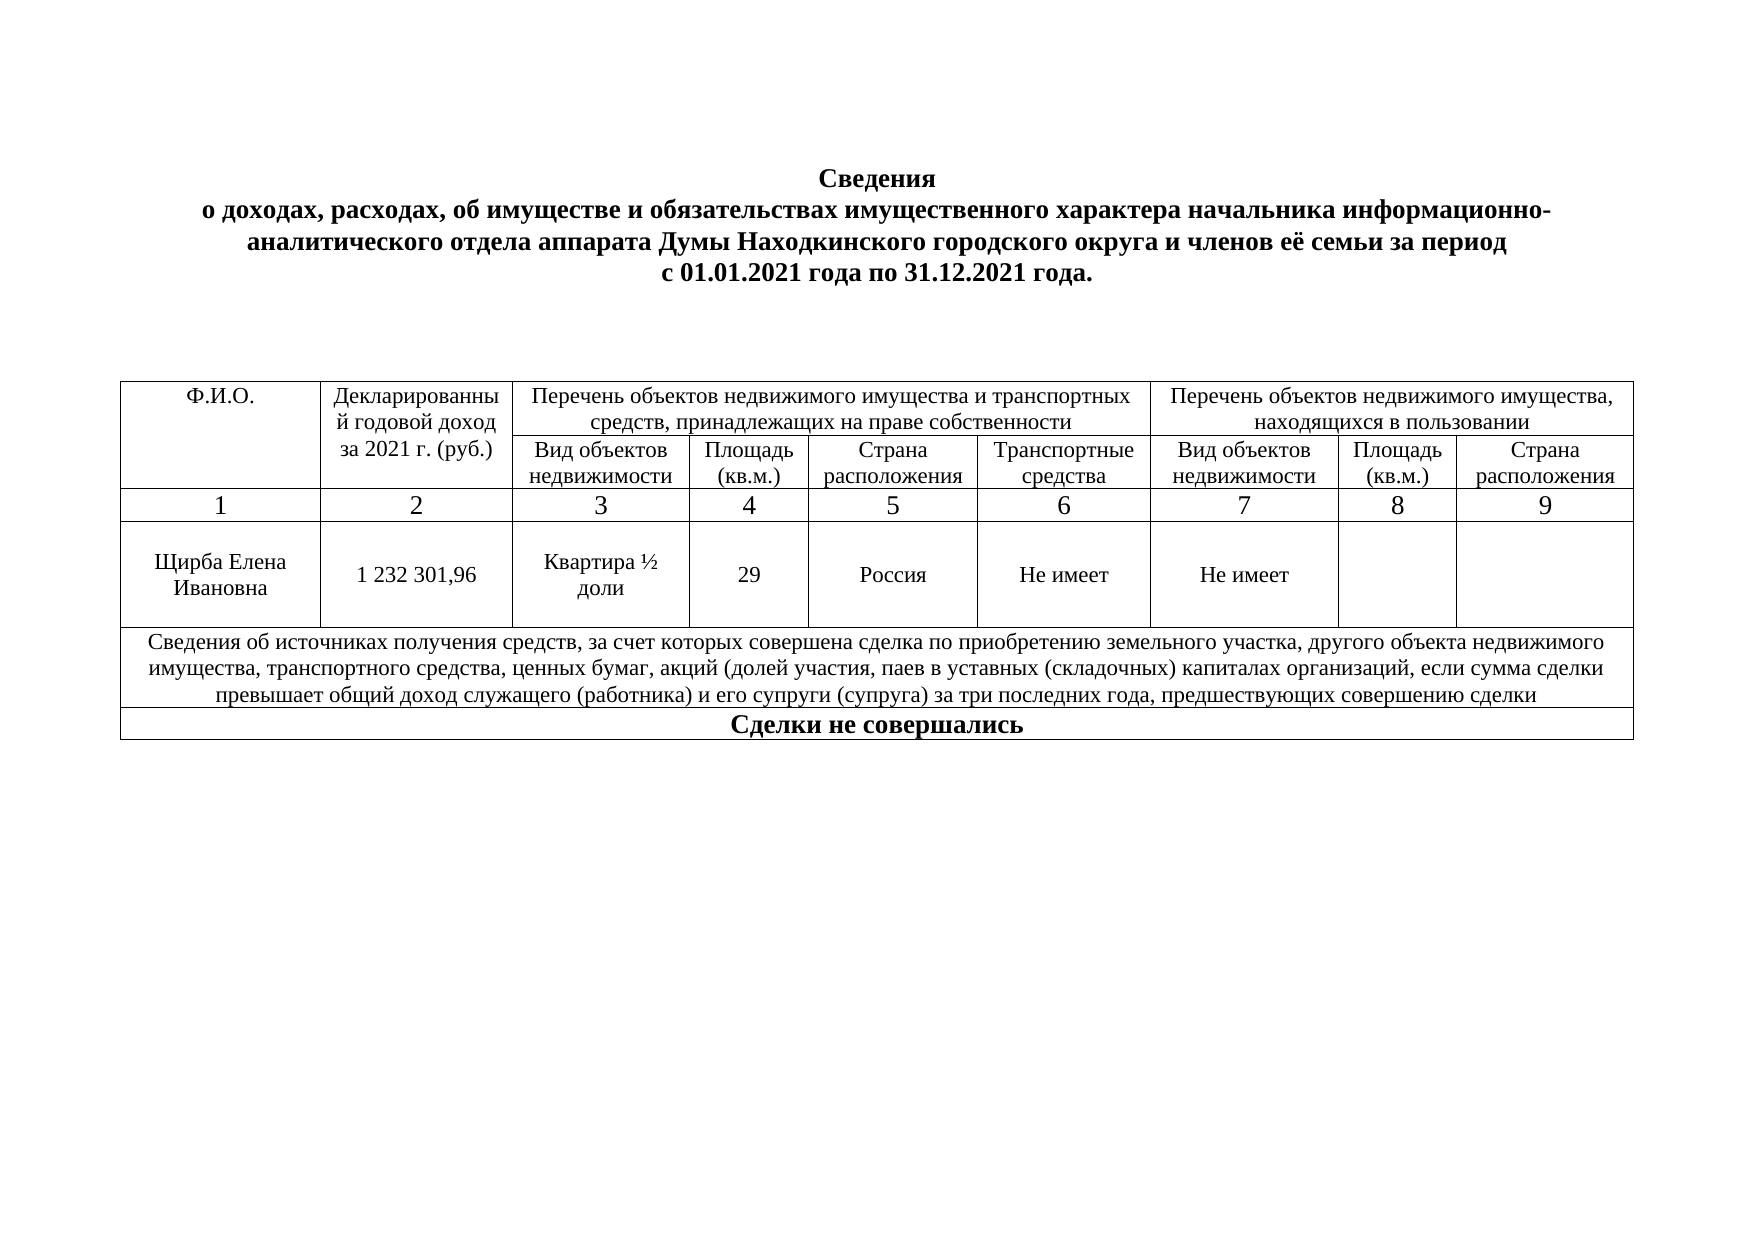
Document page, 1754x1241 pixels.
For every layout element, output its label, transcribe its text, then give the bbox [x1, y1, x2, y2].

table_cell Россия [809, 522, 977, 627]
table_cell Не имеет [1151, 522, 1338, 627]
table_cell 29 [690, 522, 808, 627]
table_cell Сделки не совершались [121, 708, 1633, 739]
table_cell 7 [1151, 489, 1338, 521]
table_cell Вид объектов недвижимости [1151, 436, 1338, 488]
table_cell 1 232 301,96 [321, 522, 512, 627]
table_cell Квартира ½ доли [513, 522, 689, 627]
table_cell Не имеет [978, 522, 1150, 627]
table_cell Щирба Елена Ивановна [121, 522, 320, 627]
table_header Декларированный годовой доход за 2021 г. (руб.) [321, 382, 512, 488]
table_cell Площадь (кв.м.) [1339, 436, 1456, 488]
text о доходах, расходах, об имуществе и обязательствах имущественного характера начальника информационно-аналитического отдела аппарата Думы Находкинского городского округа и членов её семьи за период [118, 194, 1636, 256]
table_cell 8 [1339, 489, 1456, 521]
table_cell Транспортные средства [978, 436, 1150, 488]
text Сведения [118, 162, 1636, 194]
table_cell [1339, 522, 1456, 627]
table_cell 6 [978, 489, 1150, 521]
table_cell 4 [690, 489, 808, 521]
table_cell 9 [1457, 489, 1633, 521]
table_cell Вид объектов недвижимости [513, 436, 689, 488]
table_cell Страна расположения [1457, 436, 1633, 488]
table_header Ф.И.О. [121, 382, 320, 488]
text с 01.01.2021 года по 31.12.2021 года. [118, 256, 1636, 287]
table_cell Сведения об источниках получения средств, за счет которых совершена сделка по приобретению земельного участка, другого объекта недвижимого имущества, транспортного средства, ценных бумаг, акций (долей участия, паев в уставных (складочных) капиталах организаций, если сумма сделки превышает общий доход служащего (работника) и его супруги (супруга) за три последних года, предшествующих совершению сделки [121, 628, 1633, 707]
table_cell 3 [513, 489, 689, 521]
table_cell [1457, 522, 1633, 627]
table_cell 2 [321, 489, 512, 521]
table_cell 5 [809, 489, 977, 521]
table_cell Страна расположения [809, 436, 977, 488]
table_cell 1 [121, 489, 320, 521]
table_header Перечень объектов недвижимого имущества, находящихся в пользовании [1151, 382, 1633, 434]
table_cell Площадь (кв.м.) [690, 436, 808, 488]
table_header Перечень объектов недвижимого имущества и транспортных средств, принадлежащих на праве собственности [513, 382, 1150, 434]
